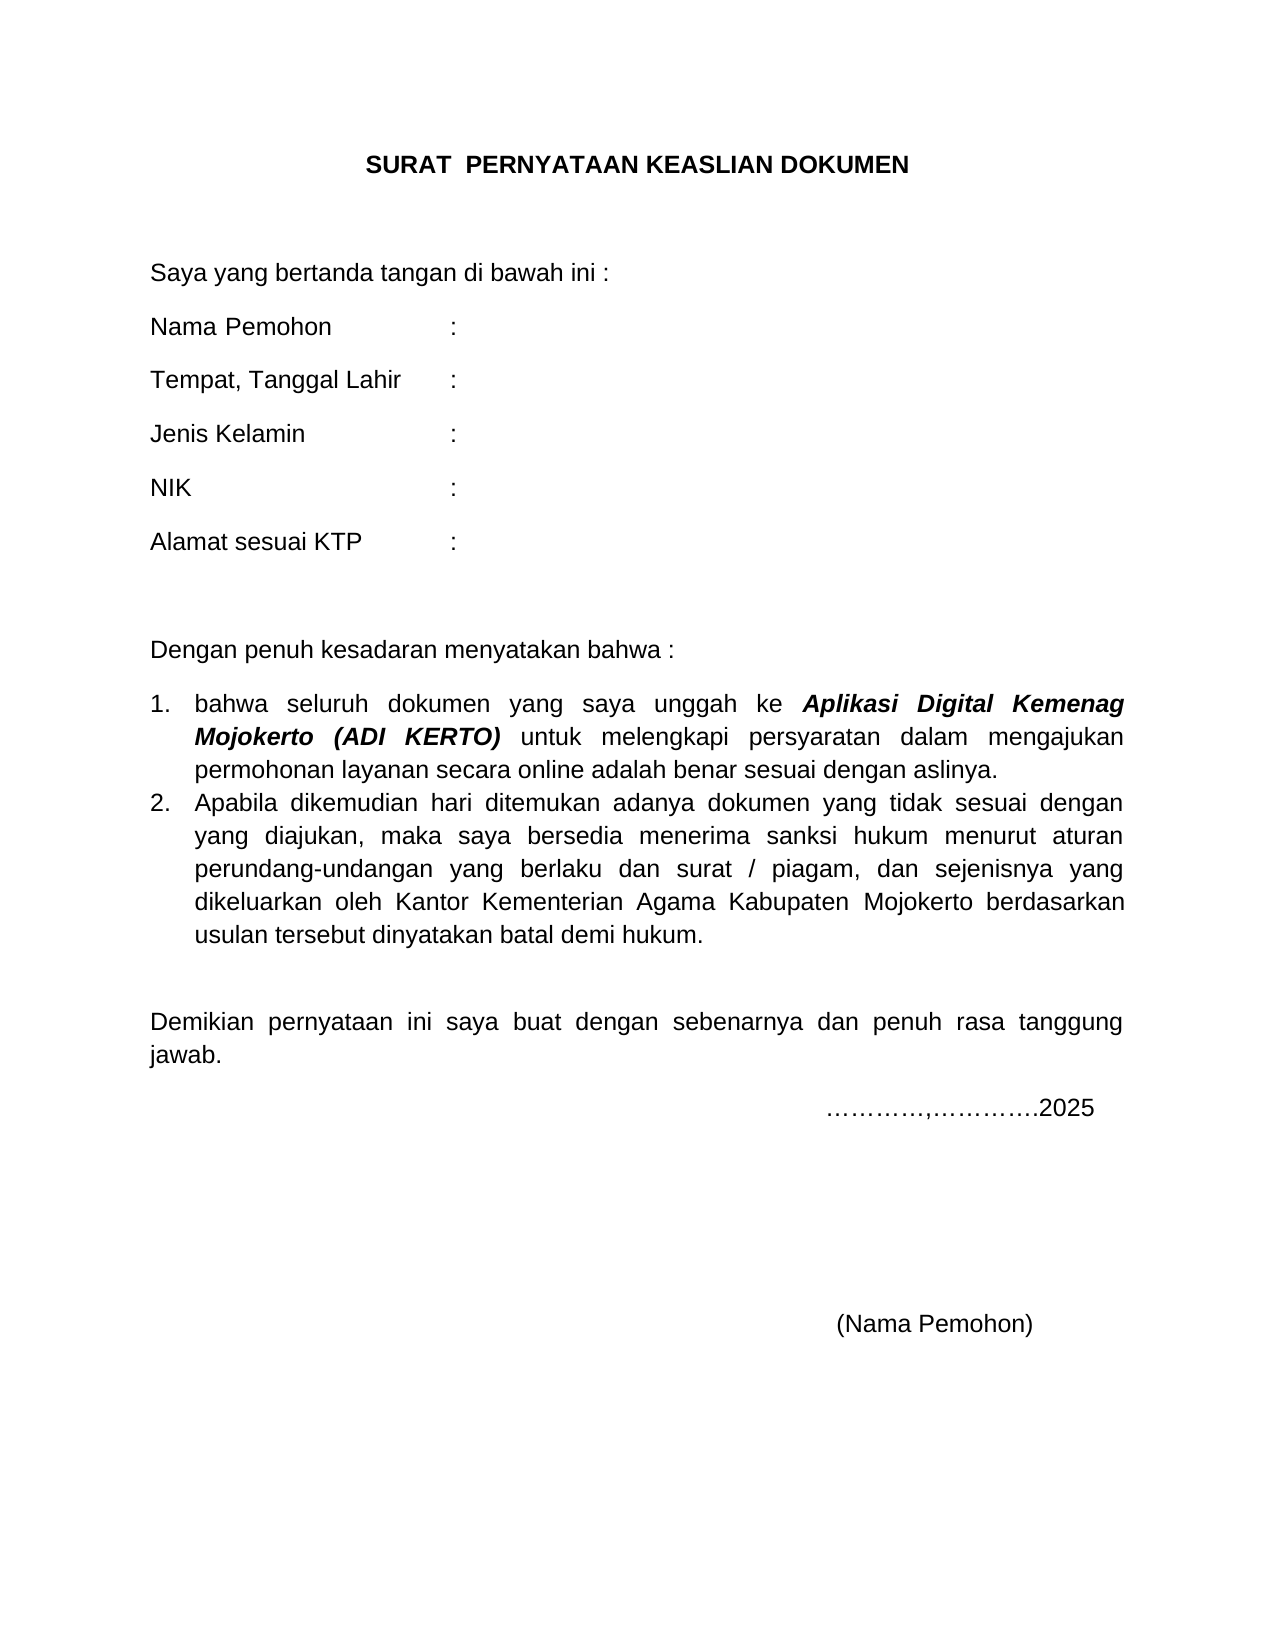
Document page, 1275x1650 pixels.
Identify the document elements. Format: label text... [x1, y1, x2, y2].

text (Nama Pemohon) [829, 1309, 1125, 1338]
text Saya yang bertanda tangan di bawah ini : [150, 258, 1125, 286]
text NIK : [150, 473, 1125, 502]
text Tempat, Tanggal Lahir : [150, 365, 1125, 394]
list bahwa seluruh dokumen yang saya unggah ke Aplikasi Digital Kemenag Mojokerto (ADI KERTO) untuk melengkapi persyaratan dalam mengajukan permohonan layanan secara online adalah benar sesuai dengan aslinya. [150, 688, 1125, 783]
list Apabila dikemudian hari ditemukan adanya dokumen yang tidak sesuai dengan yang diajukan, maka saya bersedia menerima sanksi hukum menurut aturan perundang-undangan yang berlaku dan surat / piagam, dan sejenisnya yang dikeluarkan oleh Kantor Kementerian Agama Kabupaten Mojokerto berdasarkan usulan tersebut dinyatakan batal demi hukum. [150, 788, 1125, 948]
text Jenis Kelamin : [150, 419, 1125, 448]
text Dengan penuh kesadaran menyatakan bahwa : [150, 635, 1125, 663]
text …………,………….2025 [150, 1093, 1125, 1122]
text SURAT PERNYATAAN KEASLIAN DOKUMEN [150, 150, 1125, 179]
text Nama Pemohon : [150, 312, 1125, 340]
text Demikian pernyataan ini saya buat dengan sebenarnya dan penuh rasa tanggung jawab. [150, 1007, 1125, 1068]
text Alamat sesuai KTP : [150, 527, 1125, 556]
